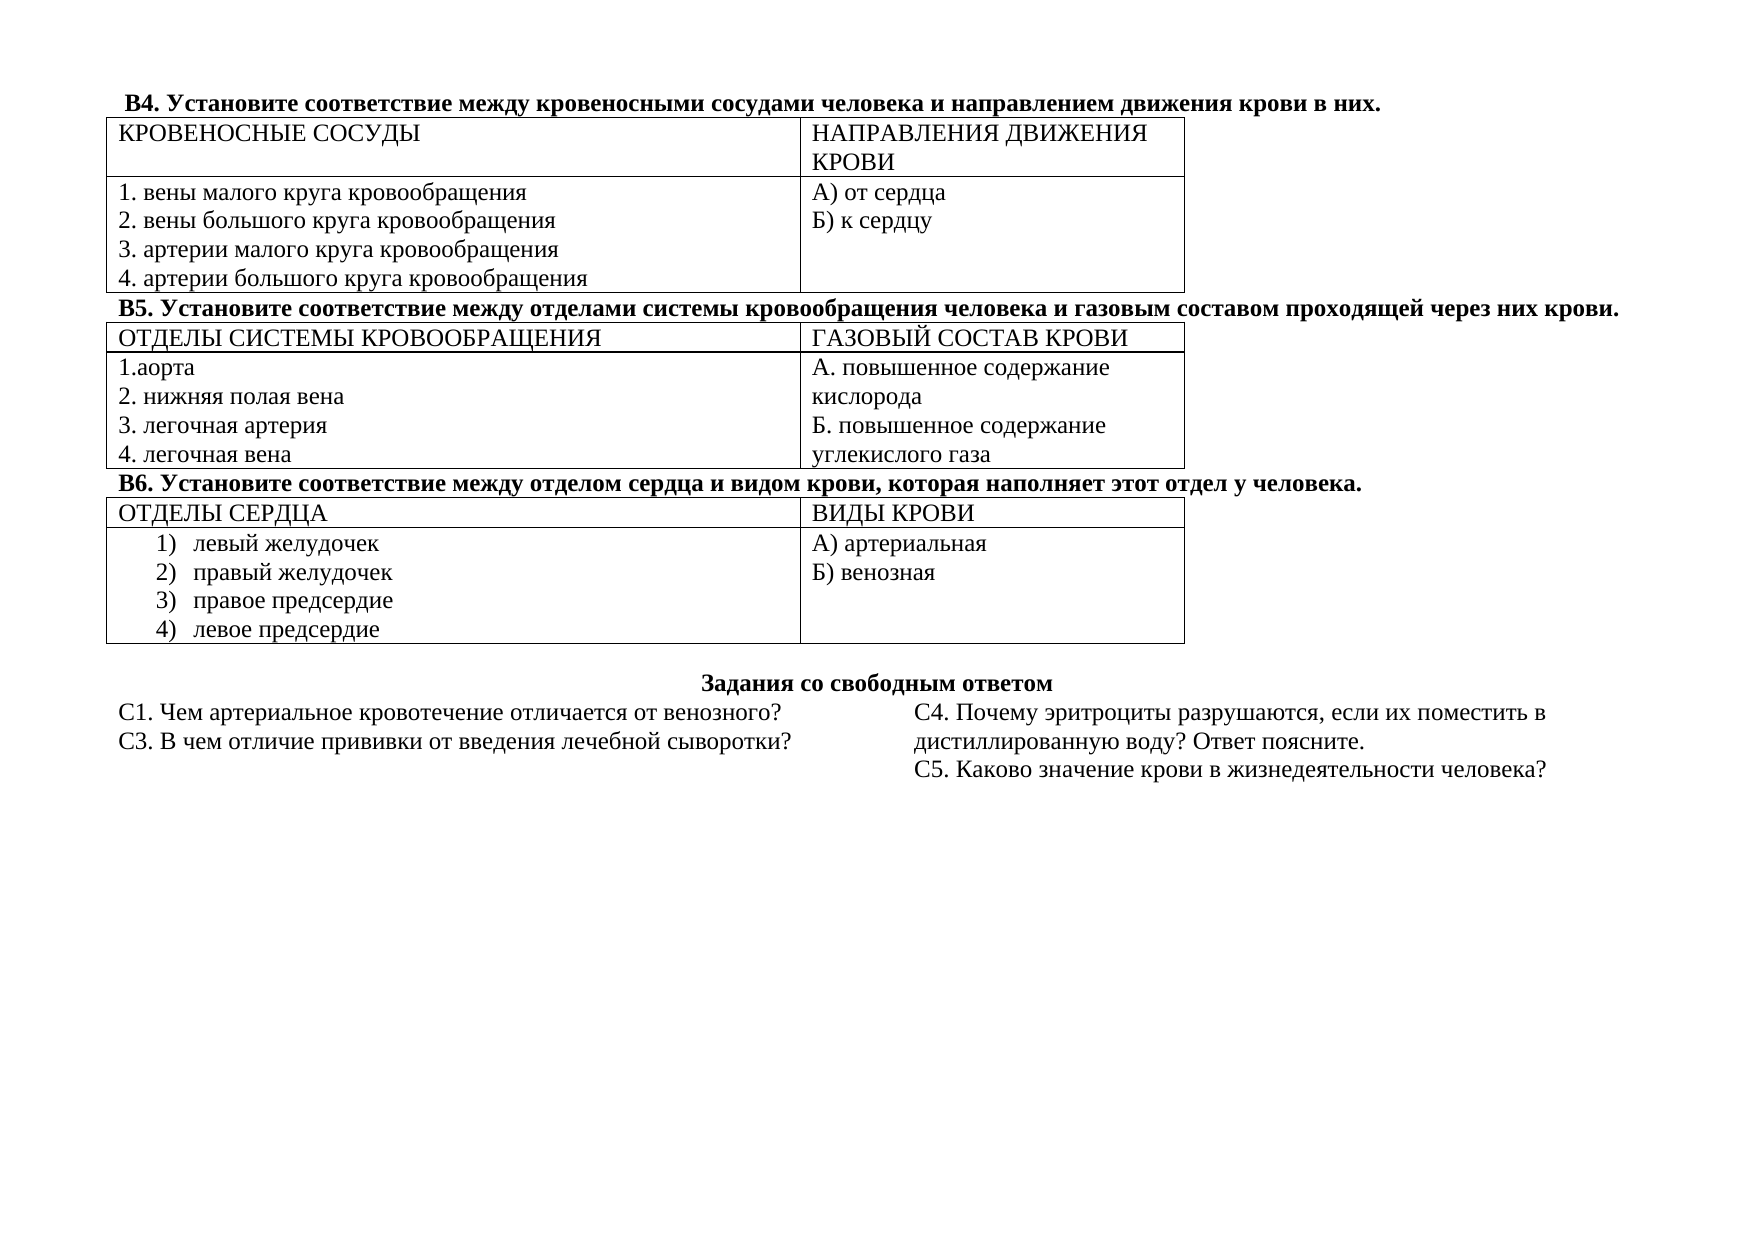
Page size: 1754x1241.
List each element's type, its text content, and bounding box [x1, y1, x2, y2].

text В6. Установите соответствие между отделом сердца и видом крови, которая наполняет этот отдел у человека. [118, 468, 1636, 497]
text С1. Чем артериальное кровотечение отличается от венозного? [118, 697, 840, 726]
table_header ВИДЫ КРОВИ [801, 498, 1184, 527]
table_cell А) от сердца Б) к сердцу [801, 177, 1184, 292]
table_cell А. повышенное содержание кислорода Б. повышенное содержание углекислого газа [801, 353, 1184, 467]
table_cell 1.аорта 2. нижняя полая вена 3. легочная артерия 4. легочная вена [107, 353, 800, 467]
table_header ГАЗОВЫЙ СОСТАВ КРОВИ [801, 323, 1184, 351]
table_header КРОВЕНОСНЫЕ СОСУДЫ [107, 118, 800, 176]
text С4. Почему эритроциты разрушаются, если их поместить в дистиллированную воду? Ответ поясните. [914, 697, 1636, 754]
text В4. Установите соответствие между кровеносными сосудами человека и направлением движения крови в них. [118, 88, 1636, 117]
text Задания со свободным ответом [118, 668, 1636, 697]
table_cell левый желудочек правый желудочек правое предсердие левое предсердие [107, 528, 800, 643]
table_cell 1. вены малого круга кровообращения 2. вены большого круга кровообращения 3. артерии малого круга кровообращения 4. артерии большого круга кровообращения [107, 177, 800, 292]
table_header НАПРАВЛЕНИЯ ДВИЖЕНИЯ КРОВИ [801, 118, 1184, 176]
table_cell А) артериальная Б) венозная [801, 528, 1184, 643]
table_header ОТДЕЛЫ СИСТЕМЫ КРОВООБРАЩЕНИЯ [107, 323, 800, 351]
text В5. Установите соответствие между отделами системы кровообращения человека и газовым составом проходящей через них крови. [118, 293, 1636, 322]
text С5. Каково значение крови в жизнедеятельности человека? [914, 754, 1636, 783]
text С3. В чем отличие прививки от введения лечебной сыворотки? [118, 726, 840, 754]
table_header ОТДЕЛЫ СЕРДЦА [107, 498, 800, 527]
